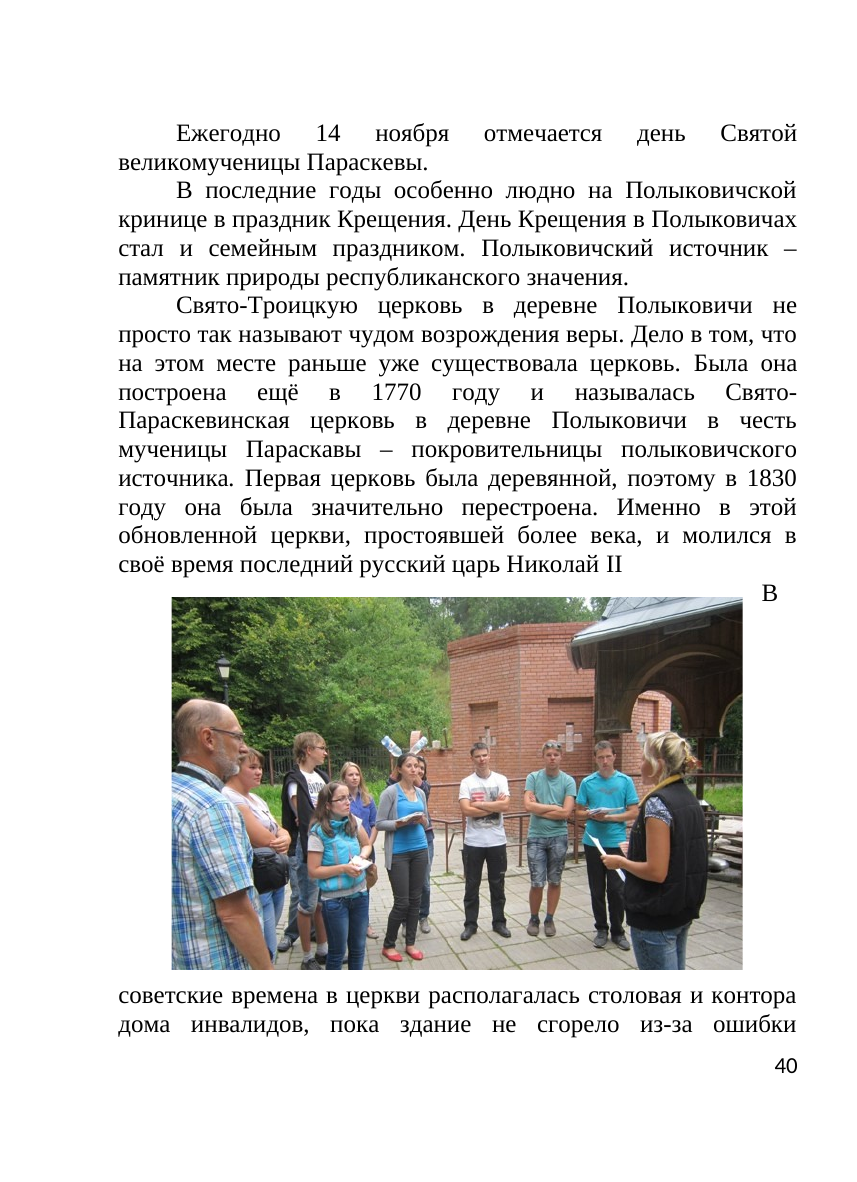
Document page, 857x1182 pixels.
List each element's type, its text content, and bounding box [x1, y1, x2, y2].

text В последние годы особенно людно на Полыковичской кринице в праздник Крещения. День Крещения в Полыковичах стал и семейным праздником. Полыковичский источник – памятник природы республиканского значения. [118, 176, 797, 291]
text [118, 578, 797, 1038]
text Свято-Троицкую церковь в деревне Полыковичи не просто так называют чудом возрождения веры. Дело в том, что на этом месте раньше уже существовала церковь. Была она построена ещё в 1770 году и называлась Свято-Параскевинская церковь в деревне Полыковичи в честь мученицы Параскавы – покровительницы полыковичского источника. Первая церковь была деревянной, поэтому в 1830 году она была значительно перестроена. Именно в этой обновленной церкви, простоявшей более века, и молился в своё время последний русский царь Николай II [118, 291, 797, 578]
text Ежегодно 14 ноября отмечается день Святой великомученицы Параскевы. [118, 118, 797, 176]
picture [170, 597, 743, 969]
